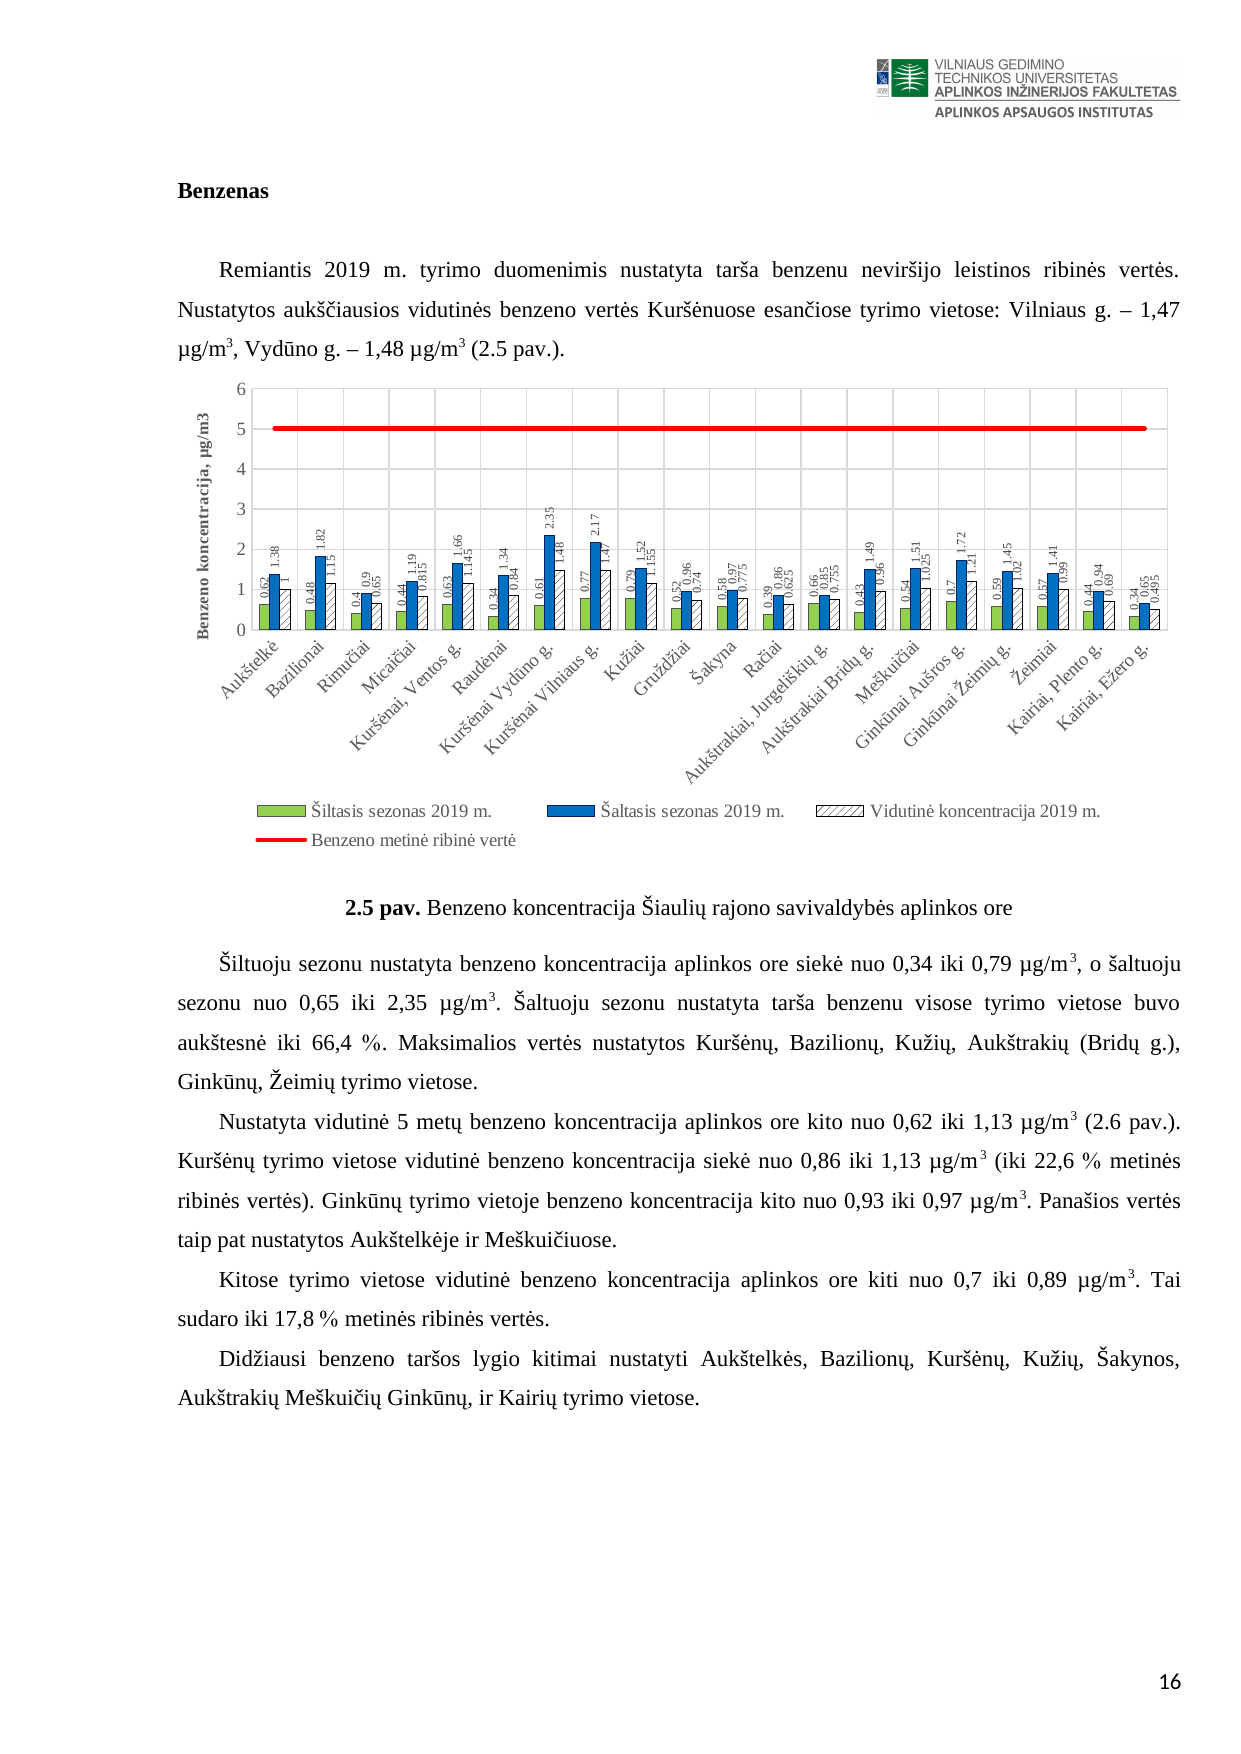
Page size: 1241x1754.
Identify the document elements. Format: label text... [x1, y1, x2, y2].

picture [876, 59, 1182, 119]
text Didžiausi benzeno taršos lygio kitimai nustatyti Aukštelkės, Bazilionų, Kuršėnų, Kužių, Šakynos, Aukštrakių Meškuičių Ginkūnų, ir Kairių tyrimo vietose. [177, 1345, 1181, 1411]
text Šiltuoju sezonu nustatyta benzeno koncentracija aplinkos ore siekė nuo 0,34 iki 0,79 µg/m3, o šaltuoju sezonu nuo 0,65 iki 2,35 µg/m3. Šaltuoju sezonu nustatyta tarša benzenu visose tyrimo vietose buvo aukštesnė iki 66,4 . Maksimalios vertės nustatytos Kuršėnų, Bazilionų, Kužių, Aukštrakių (Bridų g.), Ginkūnų, Žeimių tyrimo vietose. [177, 950, 1181, 1095]
text 2.5 pav. Benzeno koncentracija Šiaulių rajono savivaldybės aplinkos ore [177, 894, 1181, 920]
text Nustatyta vidutinė 5 metų benzeno koncentracija aplinkos ore kito nuo 0,62 iki 1,13 µg/m3 (2.6 pav.). Kuršėnų tyrimo vietose vidutinė benzeno koncentracija siekė nuo 0,86 iki 1,13 µg/m3 (iki 22,6 metinės ribinės vertės). Ginkūnų tyrimo vietoje benzeno koncentracija kito nuo 0,93 iki 0,97 µg/m3. Panašios vertės taip pat nustatytos Aukštelkėje ir Meškuičiuose. [177, 1108, 1181, 1253]
text Remiantis 2019 m. tyrimo duomenimis nustatyta tarša benzenu neviršijo leistinos ribinės vertės. Nustatytos aukščiausios vidutinės benzeno vertės Kuršėnuose esančiose tyrimo vietose: Vilniaus g. – 1,47 µg/m3, Vydūno g. – 1,48 µg/m3 (2.5 pav.). [177, 256, 1181, 361]
text Kitose tyrimo vietose vidutinė benzeno koncentracija aplinkos ore kiti nuo 0,7 iki 0,89 µg/m3. Tai sudaro iki 17,8 metinės ribinės vertės. [177, 1266, 1181, 1332]
text Benzenas [177, 177, 1181, 203]
